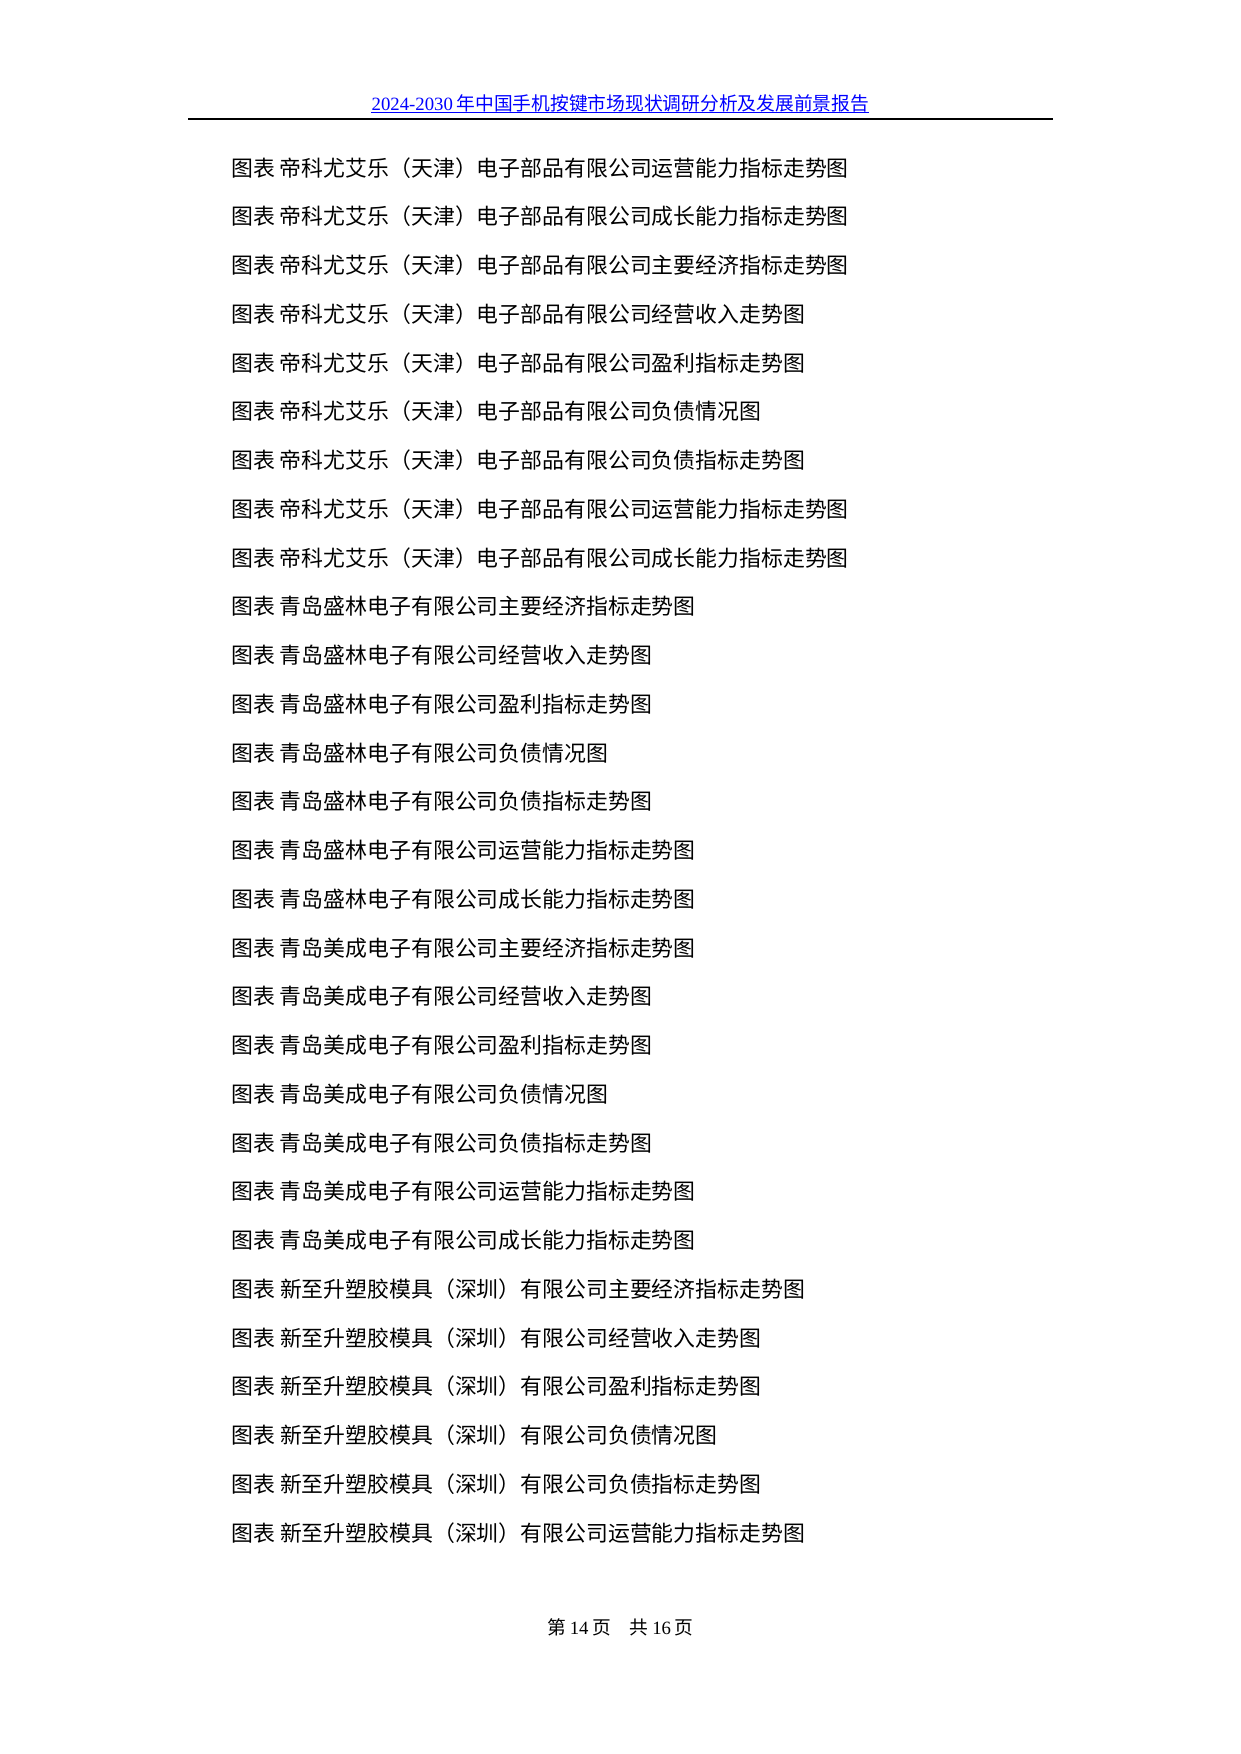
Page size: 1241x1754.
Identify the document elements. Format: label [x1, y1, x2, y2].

text [187, 150, 1053, 1548]
